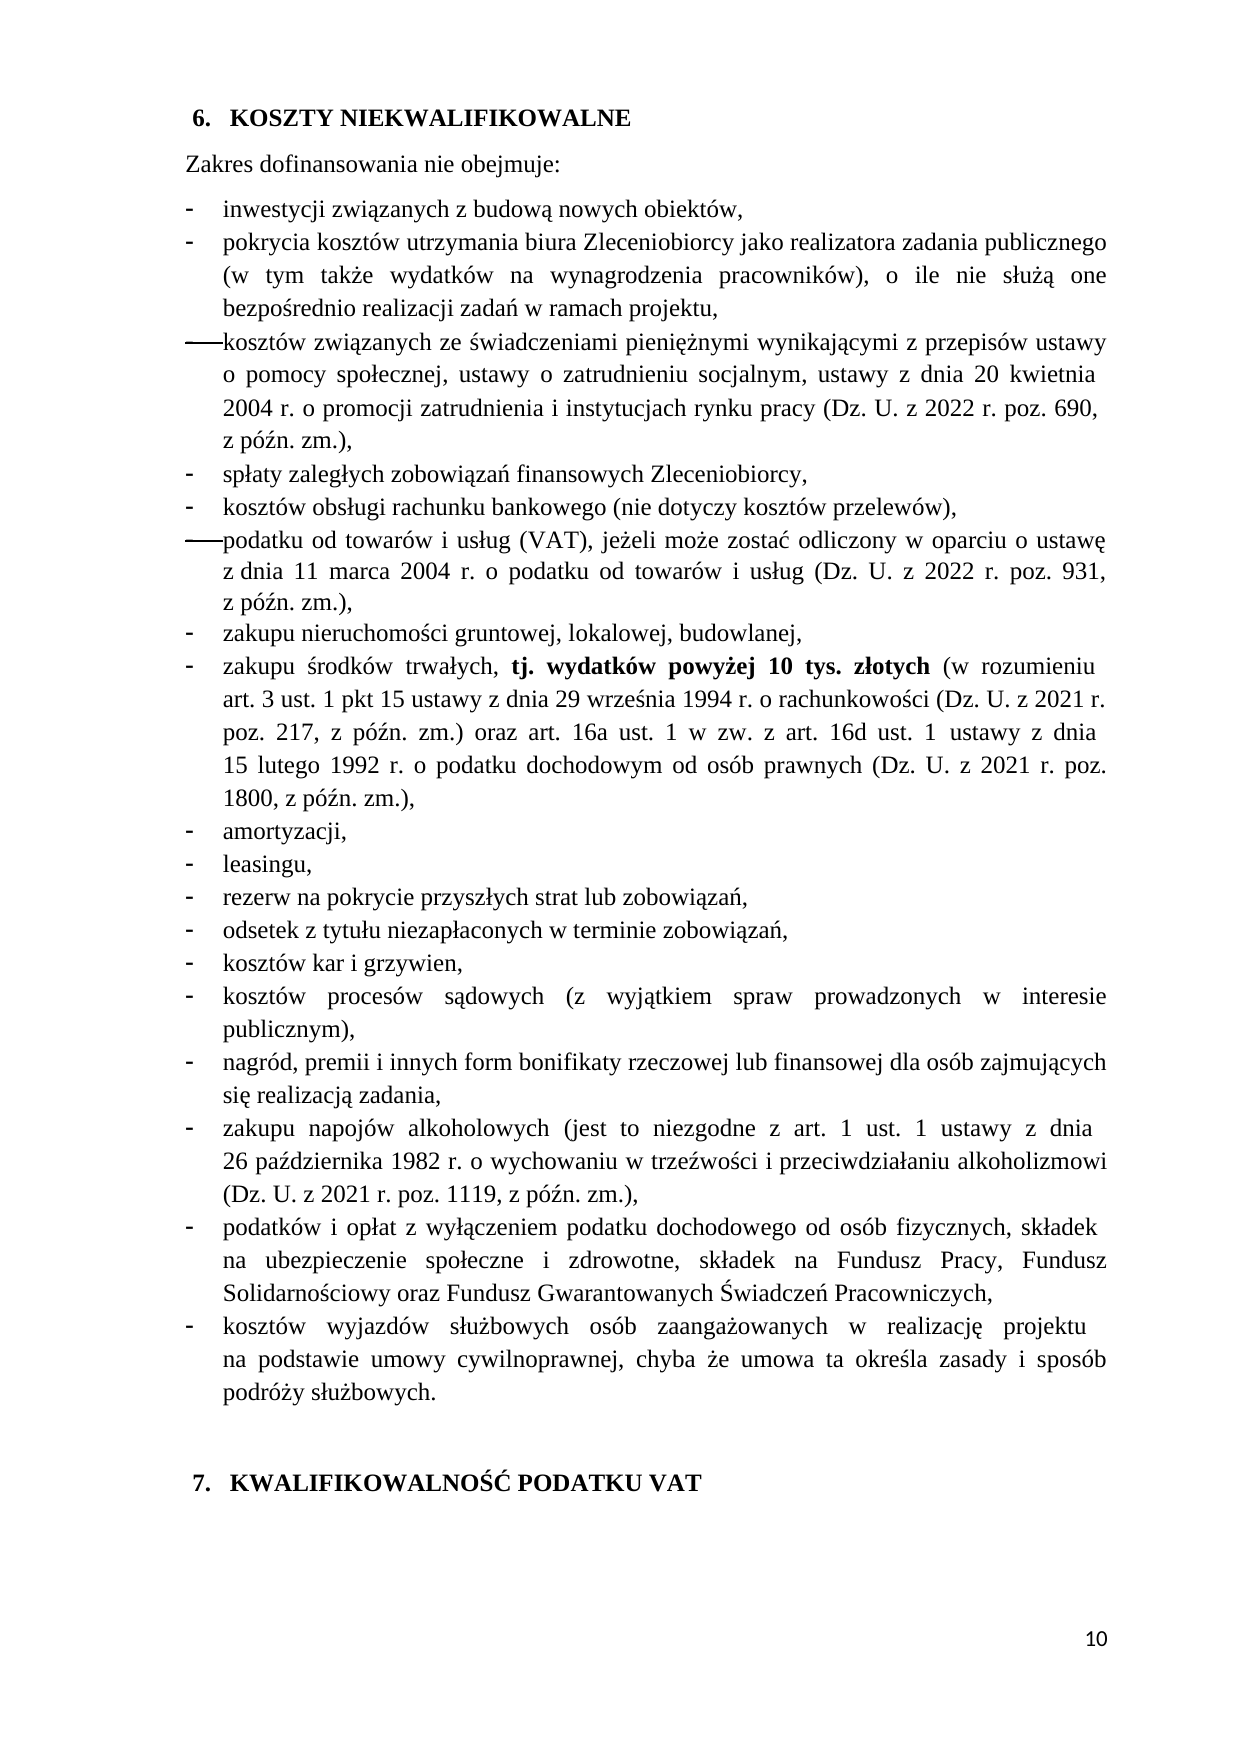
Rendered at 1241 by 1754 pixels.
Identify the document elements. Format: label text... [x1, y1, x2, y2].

list inwestycji związanych z budową nowych obiektów, [185, 194, 1107, 223]
list leasingu, [185, 849, 1107, 878]
list zakupu środków trwałych, tj. wydatków powyżej 10 tys. złotych (w rozumieniu art. 3 ust. 1 pkt 15 ustawy z dnia 29 września 1994 r. o rachunkowości (Dz. U. z 2021 r. poz. 217, z późn. zm.) oraz art. 16a ust. 1 w zw. z art. 16d ust. 1 ustawy z dnia 15 lutego 1992 r. o podatku dochodowym od osób prawnych (Dz. U. z 2021 r. poz. 1800, z późn. zm.), [185, 651, 1107, 812]
list kosztów procesów sądowych (z wyjątkiem spraw prowadzonych w interesie publicznym), [185, 981, 1107, 1043]
list zakupu napojów alkoholowych (jest to niezgodne z art. 1 ust. 1 ustawy z dnia 26 października 1982 r. o wychowaniu w trzeźwości i przeciwdziałaniu alkoholizmowi (Dz. U. z 2021 r. poz. 1119, z późn. zm.), [185, 1113, 1107, 1208]
list pokrycia kosztów utrzymania biura Zleceniobiorcy jako realizatora zadania publicznego (w tym także wydatków na wynagrodzenia pracowników), o ile nie służą one bezpośrednio realizacji zadań w ramach projektu, [185, 227, 1107, 322]
text Zakres dofinansowania nie obejmuje: [148, 149, 1107, 178]
list zakupu nieruchomości gruntowej, lokalowej, budowlanej, [185, 618, 1107, 647]
list kosztów wyjazdów służbowych osób zaangażowanych w realizację projektu na podstawie umowy cywilnoprawnej, chyba że umowa ta określa zasady i sposób podróży służbowych. [185, 1311, 1107, 1406]
list amortyzacji, [185, 816, 1107, 845]
list spłaty zaległych zobowiązań finansowych Zleceniobiorcy, [185, 459, 1107, 487]
subtitle KOSZTY NIEKWALIFIKOWALNE [192, 103, 1107, 132]
list nagród, premii i innych form bonifikaty rzeczowej lub finansowej dla osób zajmujących się realizacją zadania, [185, 1047, 1107, 1109]
list kosztów związanych ze świadczeniami pieniężnymi wynikającymi z przepisów ustawy o pomocy społecznej, ustawy o zatrudnieniu socjalnym, ustawy z dnia 20 kwietnia 2004 r. o promocji zatrudnienia i instytucjach rynku pracy (Dz. U. z 2022 r. poz. 690, z późn. zm.), [185, 327, 1107, 454]
list kosztów kar i grzywien, [185, 948, 1107, 977]
list odsetek z tytułu niezapłaconych w terminie zobowiązań, [185, 915, 1107, 944]
subtitle KWALIFIKOWALNOŚĆ PODATKU VAT [192, 1468, 1107, 1497]
list podatków i opłat z wyłączeniem podatku dochodowego od osób fizycznych, składek na ubezpieczenie społeczne i zdrowotne, składek na Fundusz Pracy, Fundusz Solidarnościowy oraz Fundusz Gwarantowanych Świadczeń Pracowniczych, [185, 1212, 1107, 1307]
list kosztów obsługi rachunku bankowego (nie dotyczy kosztów przelewów), [185, 492, 1107, 520]
list podatku od towarów i usług (VAT), jeżeli może zostać odliczony w oparciu o ustawę z dnia 11 marca 2004 r. o podatku od towarów i usług (Dz. U. z 2022 r. poz. 931, z późn. zm.), [185, 525, 1107, 616]
list rezerw na pokrycie przyszłych strat lub zobowiązań, [185, 882, 1107, 911]
